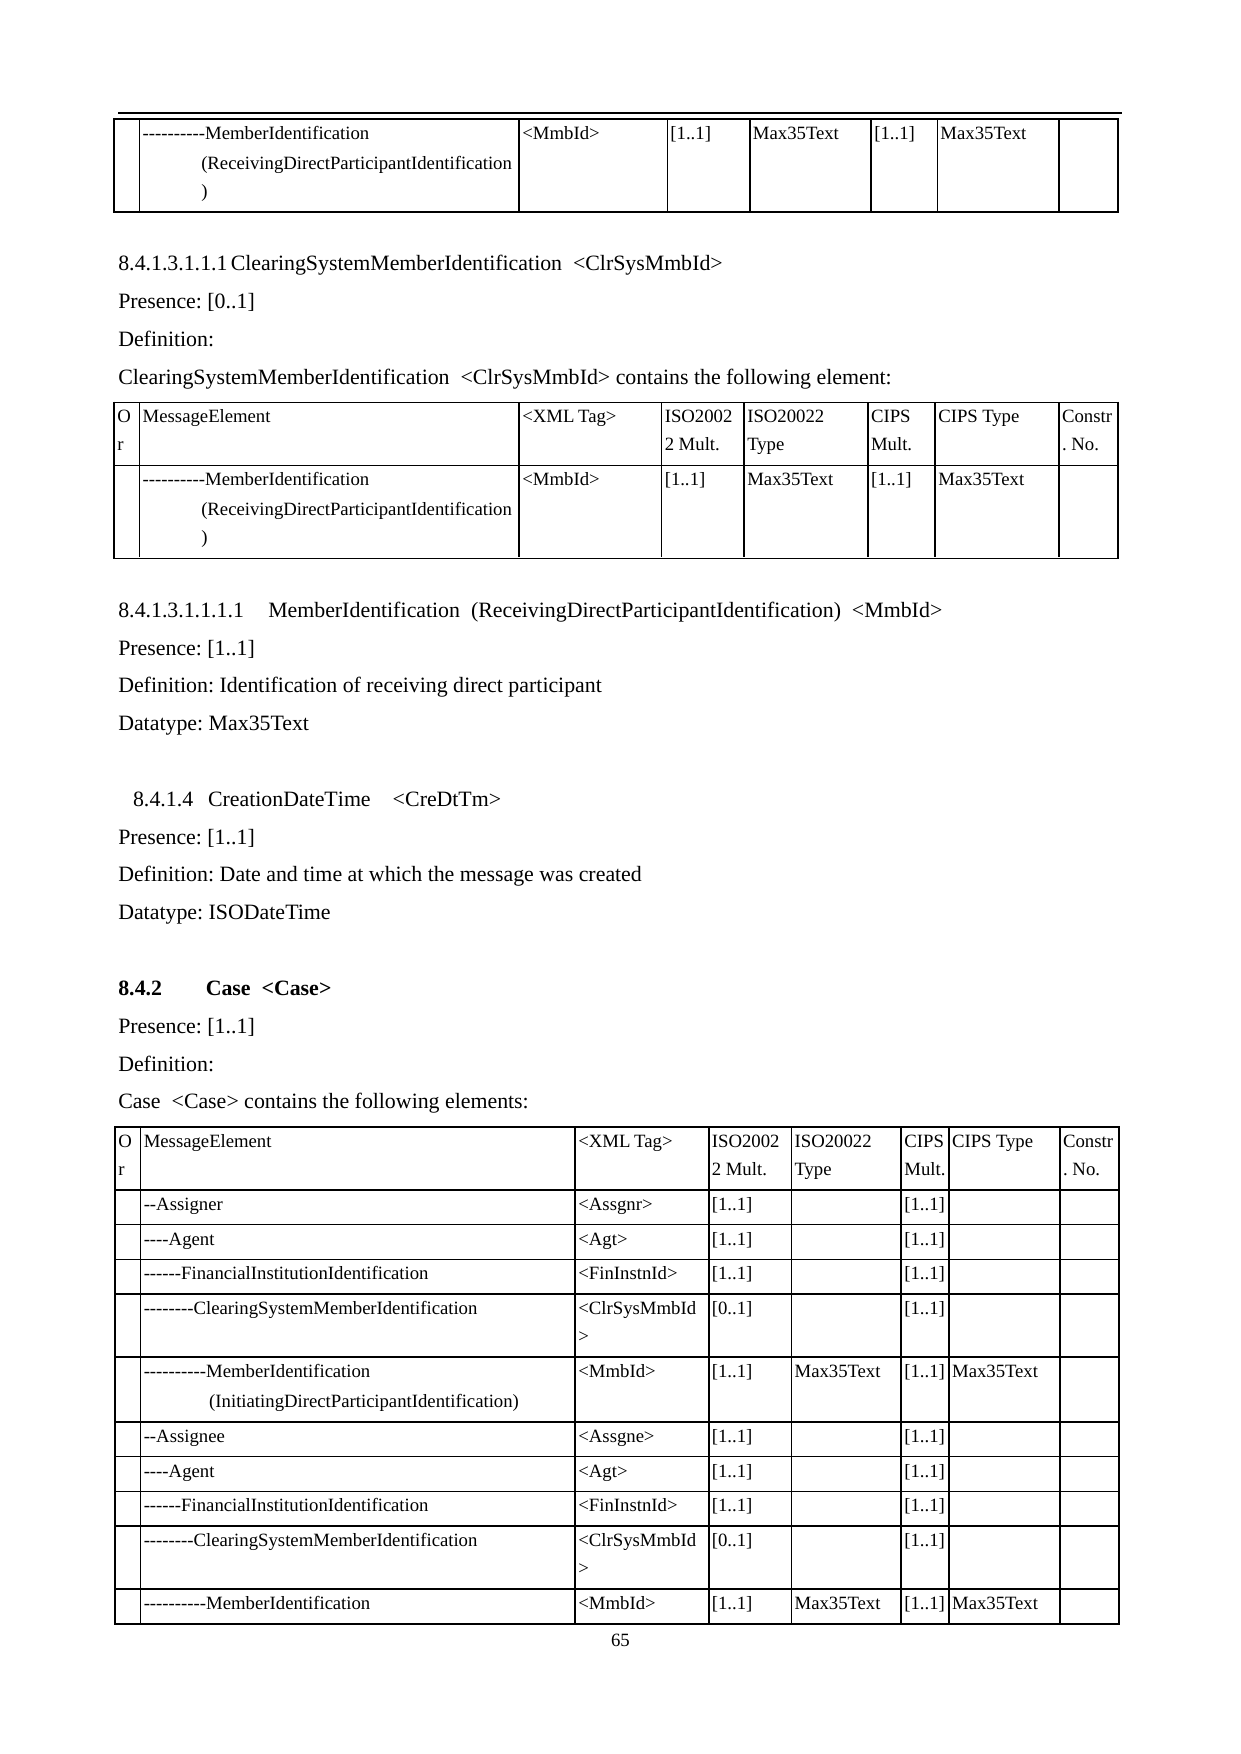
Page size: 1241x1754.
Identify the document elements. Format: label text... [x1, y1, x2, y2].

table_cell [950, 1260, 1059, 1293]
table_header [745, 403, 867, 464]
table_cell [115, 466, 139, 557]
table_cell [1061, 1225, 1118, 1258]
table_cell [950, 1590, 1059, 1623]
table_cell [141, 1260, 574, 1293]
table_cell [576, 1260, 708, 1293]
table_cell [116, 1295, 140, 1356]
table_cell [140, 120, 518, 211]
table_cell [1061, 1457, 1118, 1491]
text Definition: Identification of receiving direct participant [118, 672, 1122, 698]
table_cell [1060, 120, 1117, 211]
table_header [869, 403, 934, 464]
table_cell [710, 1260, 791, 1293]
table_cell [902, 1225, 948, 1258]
text Case <Case> contains the following elements: [118, 1088, 1122, 1113]
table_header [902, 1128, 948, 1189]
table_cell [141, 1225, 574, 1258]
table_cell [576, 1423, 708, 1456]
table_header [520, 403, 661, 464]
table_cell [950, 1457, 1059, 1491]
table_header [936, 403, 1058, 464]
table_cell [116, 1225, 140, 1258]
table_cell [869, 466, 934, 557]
text Datatype: ISODateTime [118, 899, 1122, 924]
list ClearingSystemMemberIdentification <ClrSysMmbId> [118, 250, 1122, 276]
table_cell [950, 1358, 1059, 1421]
text Presence: [1..1] [118, 824, 1122, 849]
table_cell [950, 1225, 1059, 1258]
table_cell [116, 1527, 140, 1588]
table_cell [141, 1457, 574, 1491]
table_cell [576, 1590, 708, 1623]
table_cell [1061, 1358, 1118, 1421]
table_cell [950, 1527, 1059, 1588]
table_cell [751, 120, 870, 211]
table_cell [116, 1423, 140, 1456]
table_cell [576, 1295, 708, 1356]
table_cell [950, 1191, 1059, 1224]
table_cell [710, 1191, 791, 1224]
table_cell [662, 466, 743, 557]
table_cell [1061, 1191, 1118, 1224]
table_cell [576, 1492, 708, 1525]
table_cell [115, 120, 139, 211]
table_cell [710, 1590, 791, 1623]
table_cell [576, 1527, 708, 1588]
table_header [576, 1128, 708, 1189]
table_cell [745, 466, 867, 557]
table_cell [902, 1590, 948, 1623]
text Definition: [118, 326, 1122, 351]
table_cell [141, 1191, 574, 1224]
text Presence: [1..1] [118, 634, 1122, 660]
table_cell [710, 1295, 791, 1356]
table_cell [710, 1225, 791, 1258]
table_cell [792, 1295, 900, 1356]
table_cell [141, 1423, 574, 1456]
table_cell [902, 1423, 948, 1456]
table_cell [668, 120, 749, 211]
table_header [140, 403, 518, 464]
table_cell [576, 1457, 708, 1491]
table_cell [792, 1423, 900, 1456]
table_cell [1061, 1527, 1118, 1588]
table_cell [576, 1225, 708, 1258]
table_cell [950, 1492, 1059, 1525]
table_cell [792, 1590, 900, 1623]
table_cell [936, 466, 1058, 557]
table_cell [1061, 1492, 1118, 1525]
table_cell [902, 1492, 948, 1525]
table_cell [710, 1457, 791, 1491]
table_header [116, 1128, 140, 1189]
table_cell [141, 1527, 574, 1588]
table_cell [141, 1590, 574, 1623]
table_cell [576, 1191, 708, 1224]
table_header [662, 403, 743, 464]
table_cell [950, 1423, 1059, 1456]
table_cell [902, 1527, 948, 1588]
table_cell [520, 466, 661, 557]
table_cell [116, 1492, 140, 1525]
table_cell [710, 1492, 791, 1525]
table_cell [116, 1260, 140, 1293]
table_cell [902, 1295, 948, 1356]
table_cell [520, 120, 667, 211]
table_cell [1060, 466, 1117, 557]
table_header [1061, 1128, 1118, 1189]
text ClearingSystemMemberIdentification <ClrSysMmbId> contains the following element: [118, 364, 1122, 389]
list Case <Case> [118, 975, 1122, 1000]
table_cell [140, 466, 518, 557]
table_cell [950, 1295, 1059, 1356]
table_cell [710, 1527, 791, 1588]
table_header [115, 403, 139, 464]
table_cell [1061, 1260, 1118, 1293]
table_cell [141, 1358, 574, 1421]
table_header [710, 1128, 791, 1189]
list MemberIdentification (ReceivingDirectParticipantIdentification) <MmbId> [118, 597, 1122, 622]
text Presence: [0..1] [118, 288, 1122, 313]
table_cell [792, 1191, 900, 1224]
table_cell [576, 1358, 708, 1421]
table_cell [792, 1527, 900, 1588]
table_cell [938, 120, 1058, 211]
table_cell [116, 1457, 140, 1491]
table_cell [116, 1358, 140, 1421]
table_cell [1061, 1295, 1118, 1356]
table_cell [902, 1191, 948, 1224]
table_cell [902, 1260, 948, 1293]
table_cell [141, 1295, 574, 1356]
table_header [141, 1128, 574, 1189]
text Definition: [118, 1051, 1122, 1076]
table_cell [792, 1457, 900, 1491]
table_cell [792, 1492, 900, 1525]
text Definition: Date and time at which the message was created [118, 861, 1122, 887]
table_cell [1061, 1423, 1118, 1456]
list CreationDateTime <CreDtTm> [133, 786, 1122, 811]
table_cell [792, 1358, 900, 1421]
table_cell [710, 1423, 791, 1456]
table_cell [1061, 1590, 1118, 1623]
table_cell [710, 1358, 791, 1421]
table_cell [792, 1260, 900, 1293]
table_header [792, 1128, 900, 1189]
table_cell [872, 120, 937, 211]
text Datatype: Max35Text [118, 710, 1122, 735]
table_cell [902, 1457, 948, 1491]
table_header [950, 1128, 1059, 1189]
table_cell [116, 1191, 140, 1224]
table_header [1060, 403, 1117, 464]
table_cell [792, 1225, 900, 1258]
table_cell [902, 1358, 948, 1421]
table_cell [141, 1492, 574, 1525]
text Presence: [1..1] [118, 1013, 1122, 1038]
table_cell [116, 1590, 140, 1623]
